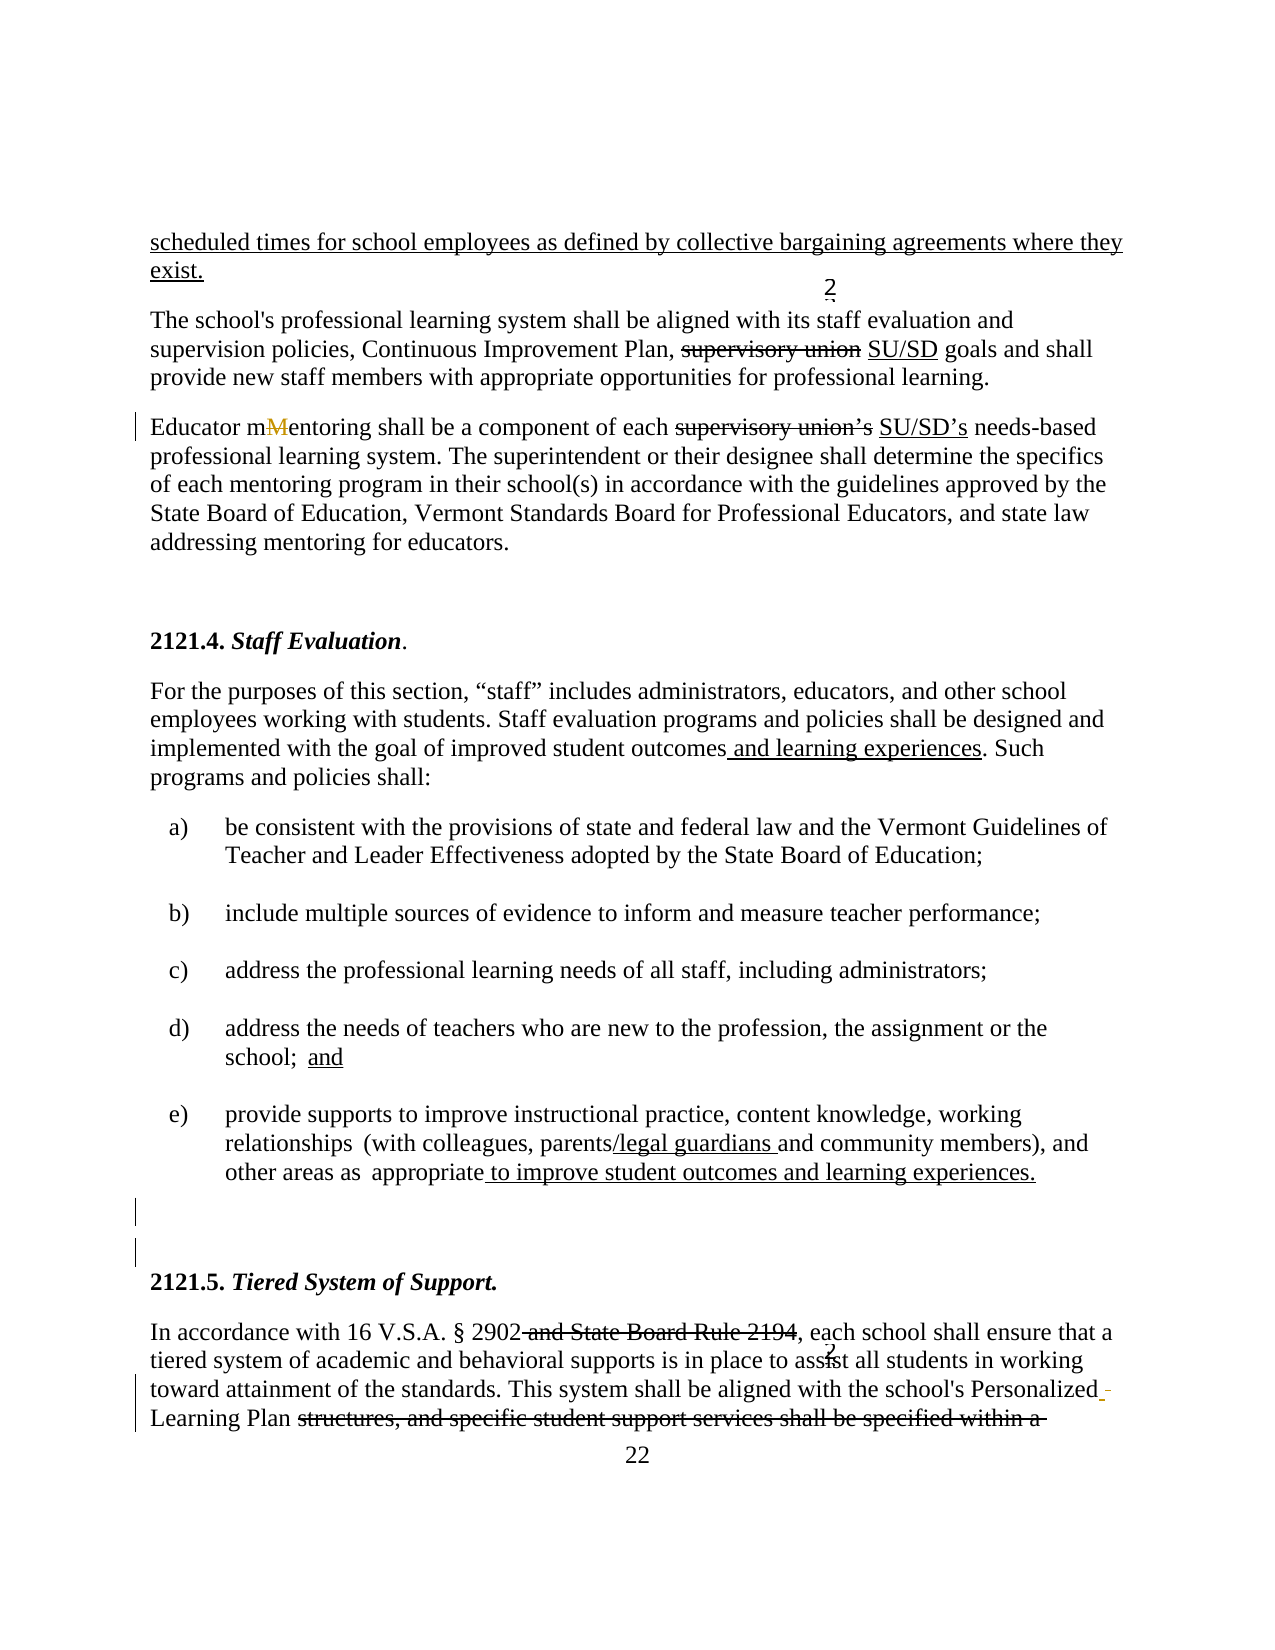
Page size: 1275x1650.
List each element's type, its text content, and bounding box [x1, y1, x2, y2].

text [150, 227, 1125, 284]
text 2121.5. Tiered System of Support. [150, 1267, 1125, 1296]
text For the purposes of this section, “staff” includes administrators, educators, and other school employees working with students. Staff evaluation programs and policies shall be designed and implemented with the goal of improved student outcomes and learning experiences. Such programs and policies shall: [150, 676, 1125, 791]
list include multiple sources of evidence to inform and measure teacher performance; [169, 898, 1125, 927]
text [150, 1317, 1125, 1432]
list address the professional learning needs of all staff, including administrators; [169, 955, 1125, 984]
list provide supports to improve instructional practice, content knowledge, working relationships (with colleagues, parents/legal guardians and community members), and other areas as appropriate to improve student outcomes and learning experiences. [169, 1099, 1125, 1185]
text Educator mentoring shall be a component of each supervisory union’s SU/SD’s needs-based professional learning system. The superintendent or their designee shall determine the specifics of each mentoring program in their school(s) in accordance with the guidelines approved by the State Board of Education, Vermont Standards Board for Professional Educators, and state law addressing mentoring for educators. [150, 412, 1125, 556]
list address the needs of teachers who are new to the profession, the assignment or the school; and [169, 1013, 1125, 1070]
text 2121.4. Staff Evaluation. [150, 626, 1125, 655]
list be consistent with the provisions of state and federal law and the Vermont Guidelines of Teacher and Leader Effectiveness adopted by the State Board of Education; [169, 812, 1125, 869]
text The school's professional learning system shall be aligned with its staff evaluation and supervision policies, Continuous Improvement Plan, supervisory union SU/SD goals and shall provide new staff members with appropriate opportunities for professional learning. [150, 305, 1125, 391]
